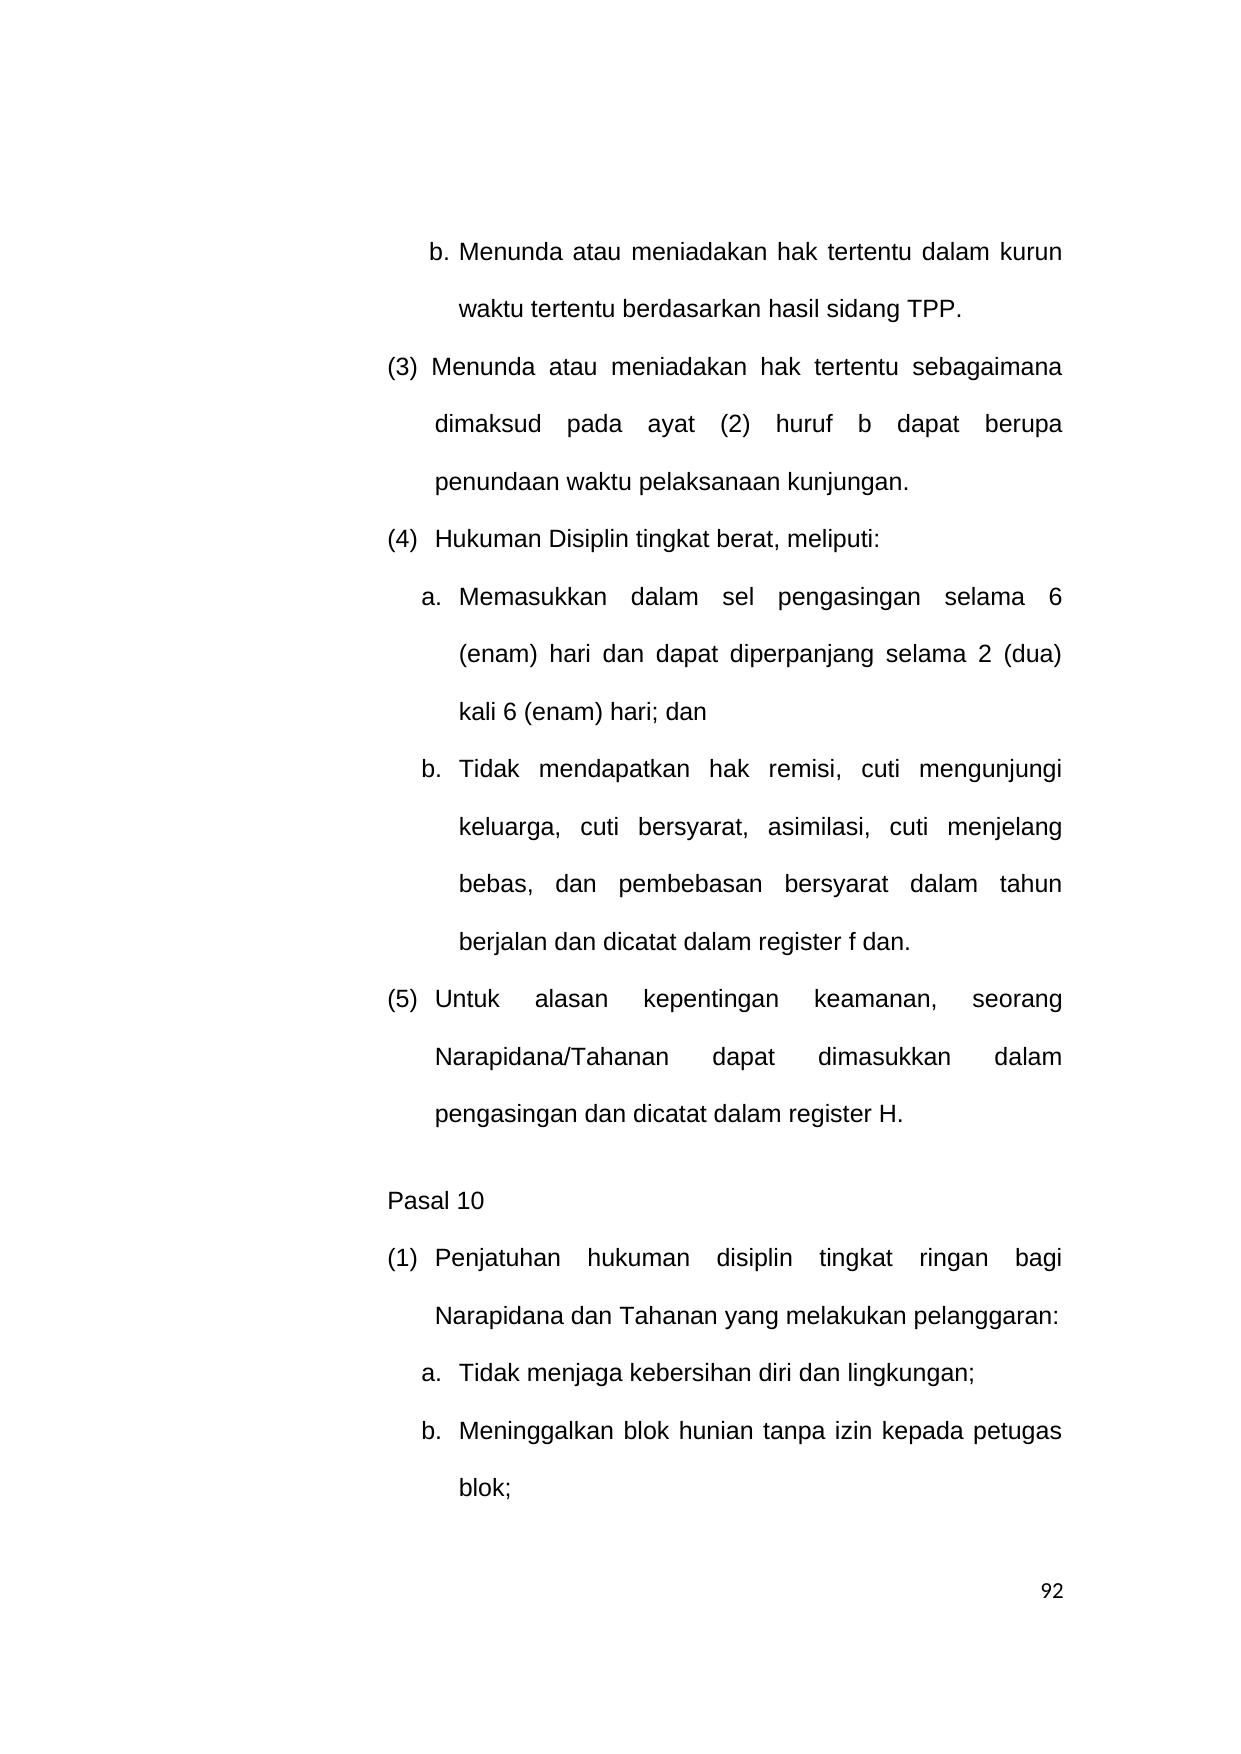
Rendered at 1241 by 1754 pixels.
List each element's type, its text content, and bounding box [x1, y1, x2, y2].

text (4) Hukuman Disiplin tingkat berat, meliputi: [387, 524, 1063, 553]
text (5) Untuk alasan kepentingan keamanan, seorang Narapidana/Tahanan dapat dimasukkan dalam pengasingan dan dicatat dalam register H. [387, 984, 1063, 1128]
text Pasal 10 [387, 1186, 1063, 1214]
list Menunda atau meniadakan hak tertentu dalam kurun waktu tertentu berdasarkan hasil sidang TPP. [429, 237, 1063, 323]
text (1) Penjatuhan hukuman disiplin tingkat ringan bagi Narapidana dan Tahanan yang melakukan pelanggaran: [387, 1243, 1063, 1329]
text (3) Menunda atau meniadakan hak tertentu sebagaimana dimaksud pada ayat (2) huruf b dapat berupa penundaan waktu pelaksanaan kunjungan. [387, 352, 1063, 496]
list Meninggalkan blok hunian tanpa izin kepada petugas blok; [421, 1416, 1063, 1502]
list Memasukkan dalam sel pengasingan selama 6 (enam) hari dan dapat diperpanjang selama 2 (dua) kali 6 (enam) hari; dan [421, 582, 1063, 726]
list Tidak mendapatkan hak remisi, cuti mengunjungi keluarga, cuti bersyarat, asimilasi, cuti menjelang bebas, dan pembebasan bersyarat dalam tahun berjalan dan dicatat dalam register f dan. [421, 754, 1063, 956]
list Tidak menjaga kebersihan diri dan lingkungan; [421, 1358, 1063, 1387]
